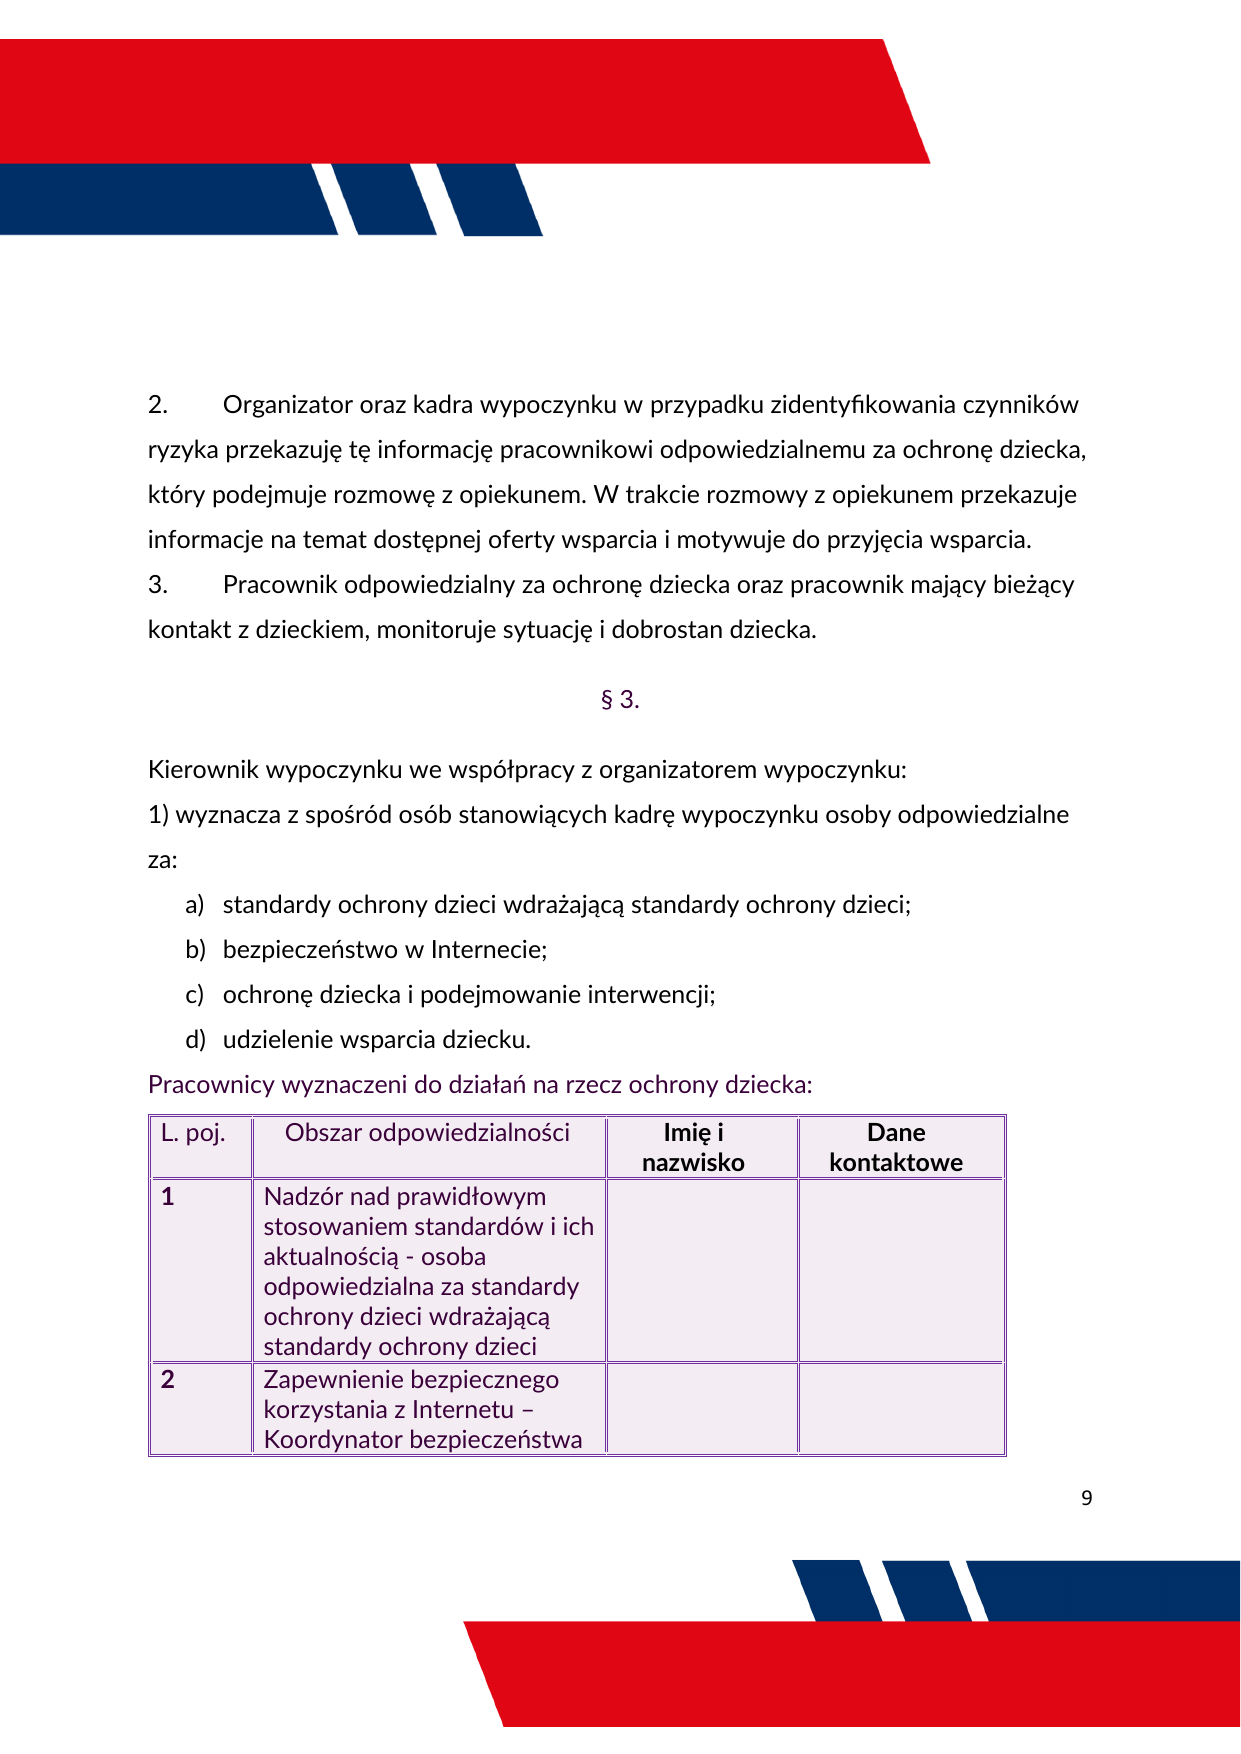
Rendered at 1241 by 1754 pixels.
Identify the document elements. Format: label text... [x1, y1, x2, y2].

table_header Obszar odpowiedzialności [252, 1117, 606, 1177]
table_cell Nadzór nad prawidłowym stosowaniem standardów i ich aktualnością - osoba odpowiedzialna za standardy ochrony dzieci wdrażającą standardy ochrony dzieci [254, 1180, 605, 1361]
table_header Dane kontaktowe [798, 1117, 1004, 1177]
text § 3. [148, 684, 1093, 714]
table_cell 2 [151, 1361, 252, 1454]
text 1) wyznacza z spośród osób stanowiących kadrę wypoczynku osoby odpowiedzialne za: [148, 799, 1093, 874]
text 2. Organizator oraz kadra wypoczynku w przypadku zidentyfikowania czynników ryzyka przekazuję tę informację pracownikowi odpowiedzialnemu za ochronę dziecka, który podejmuje rozmowę z opiekunem. W trakcie rozmowy z opiekunem przekazuje informacje na temat dostępnej oferty wsparcia i motywuje do przyjęcia wsparcia. [148, 389, 1093, 554]
text Pracownicy wyznaczeni do działań na rzecz ochrony dziecka: [148, 1069, 1093, 1099]
picture [319, 1502, 1241, 1727]
text Kierownik wypoczynku we współpracy z organizatorem wypoczynku: [148, 754, 1093, 784]
table_cell [608, 1180, 797, 1361]
table_cell [798, 1177, 1006, 1361]
list standardy ochrony dzieci wdrażającą standardy ochrony dzieci; [185, 889, 1093, 919]
picture [0, 39, 1099, 305]
table_cell Zapewnienie bezpiecznego korzystania z Internetu – Koordynator bezpieczeństwa w Internecie [252, 1364, 606, 1454]
list udzielenie wsparcia dziecku. [185, 1024, 1093, 1054]
list bezpieczeństwo w Internecie; [185, 934, 1093, 964]
text 3. Pracownik odpowiedzialny za ochronę dziecka oraz pracownik mający bieżący kontakt z dzieckiem, monitoruje sytuację i dobrostan dziecka. [148, 569, 1093, 644]
table_cell 1 [149, 1177, 252, 1361]
list ochronę dziecka i podejmowanie interwencji; [185, 979, 1093, 1009]
table_cell [606, 1364, 798, 1454]
table_header Imię i nazwisko [606, 1117, 798, 1177]
table_header L. poj. [151, 1117, 252, 1177]
table_cell [798, 1361, 1004, 1454]
